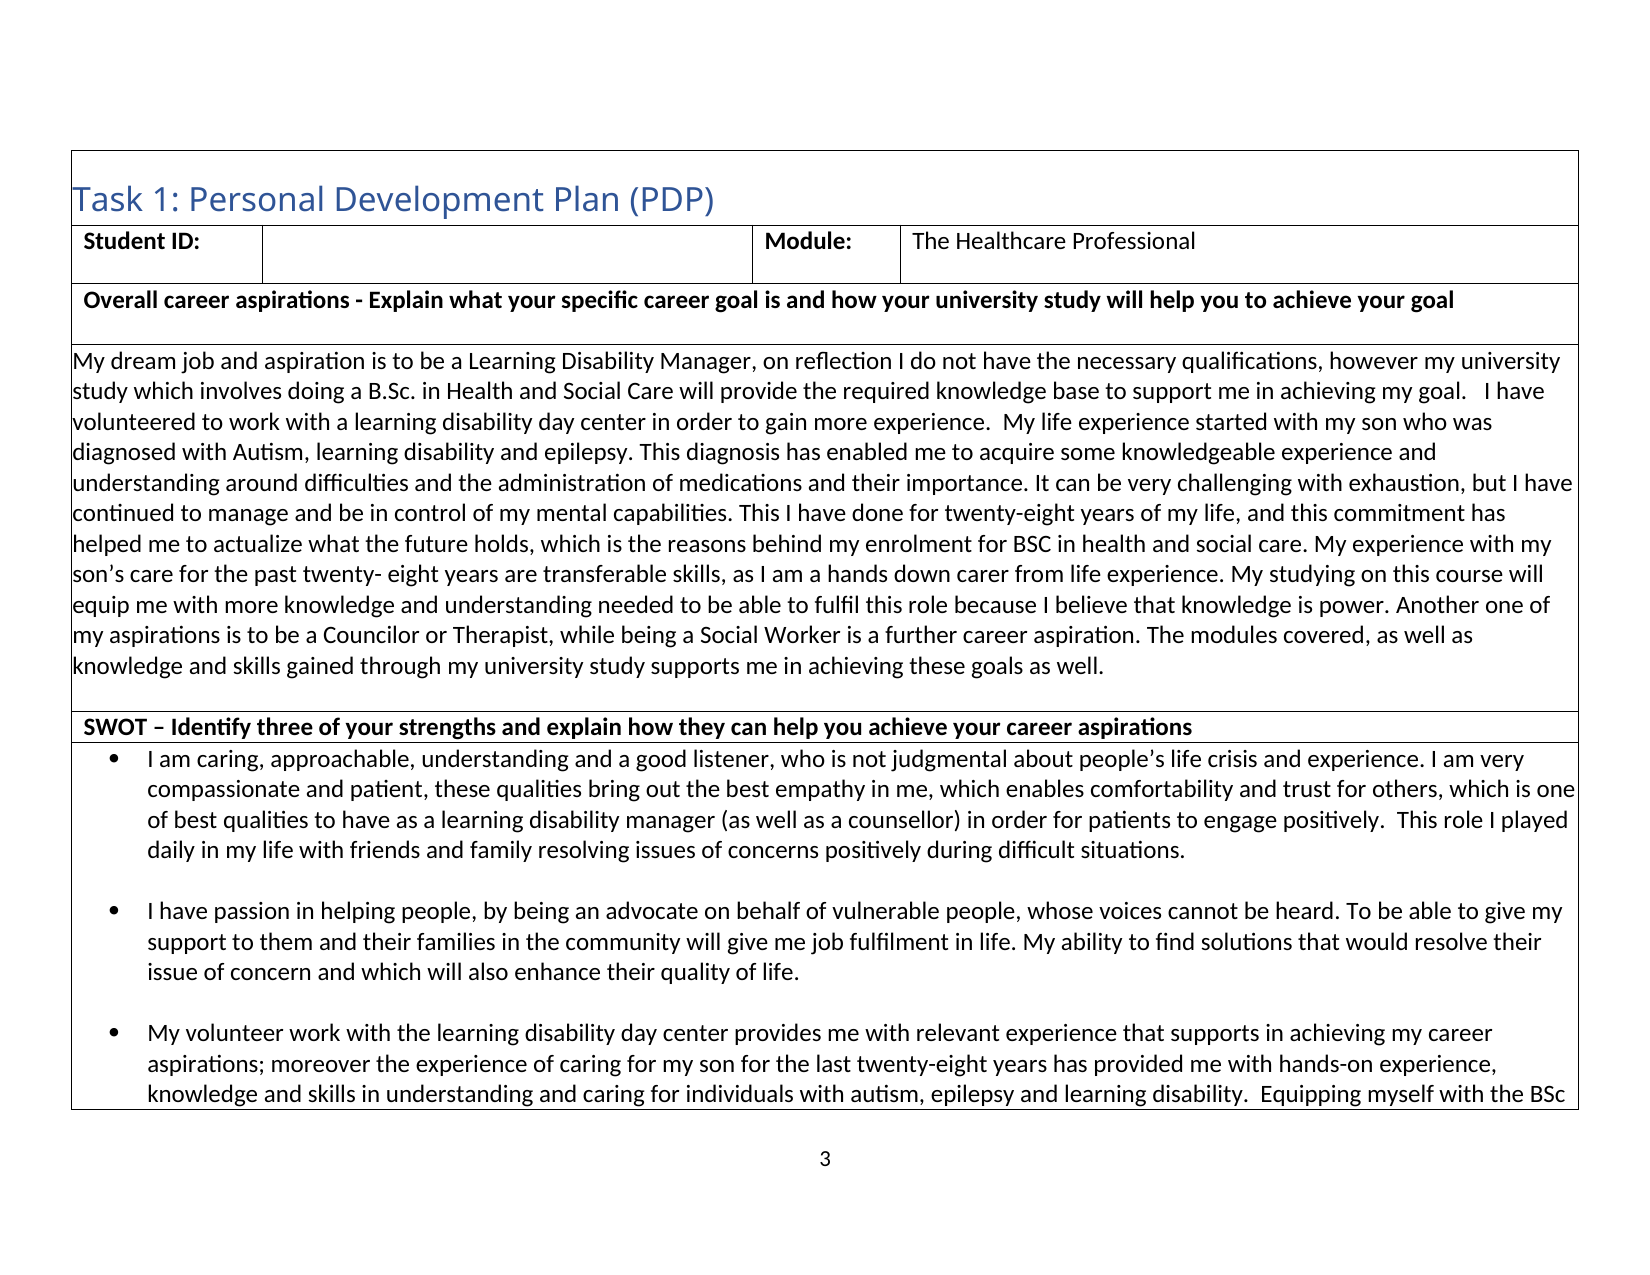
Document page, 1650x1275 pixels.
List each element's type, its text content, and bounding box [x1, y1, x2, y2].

table_cell The Healthcare Professional [901, 226, 1578, 283]
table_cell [72, 743, 1578, 1109]
table_header Task 1: Personal Development Plan (PDP) [72, 151, 1578, 224]
table_cell [263, 226, 752, 283]
table_cell My dream job and aspiration is to be a Learning Disability Manager, on reflection I do not have the necessary qualifications, however my university study which involves doing a B.Sc. in Health and Social Care will provide the required knowledge base to support me in achieving my goal. I have volunteered to work with a learning disability day center in order to gain more experience. My life experience started with my son who was diagnosed with Autism, learning disability and epilepsy. This diagnosis has enabled me to acquire some knowledgeable experience and understanding around difficulties and the administration of medications and their importance. It can be very challenging with exhaustion, but I have continued to manage and be in control of my mental capabilities. This I have done for twenty-eight years of my life, and this commitment has helped me to actualize what the future holds, which is the reasons behind my enrolment for BSC in health and social care. My experience with my son’s care for the past twenty- eight years are transferable skills, as I am a hands down carer from life experience. My studying on this course will equip me with more knowledge and understanding needed to be able to fulfil this role because I believe that knowledge is power. Another one of my aspirations is to be a Councilor or Therapist, while being a Social Worker is a further career aspiration. The modules covered, as well as knowledge and skills gained through my university study supports me in achieving these goals as well. [72, 345, 1578, 711]
table_cell SWOT – Identify three of your strengths and explain how they can help you achieve your career aspirations [72, 712, 1578, 742]
table_cell Module: [753, 226, 900, 283]
table_cell Student ID: [72, 226, 262, 283]
table_cell Overall career aspirations - Explain what your specific career goal is and how your university study will help you to achieve your goal [72, 284, 1578, 344]
